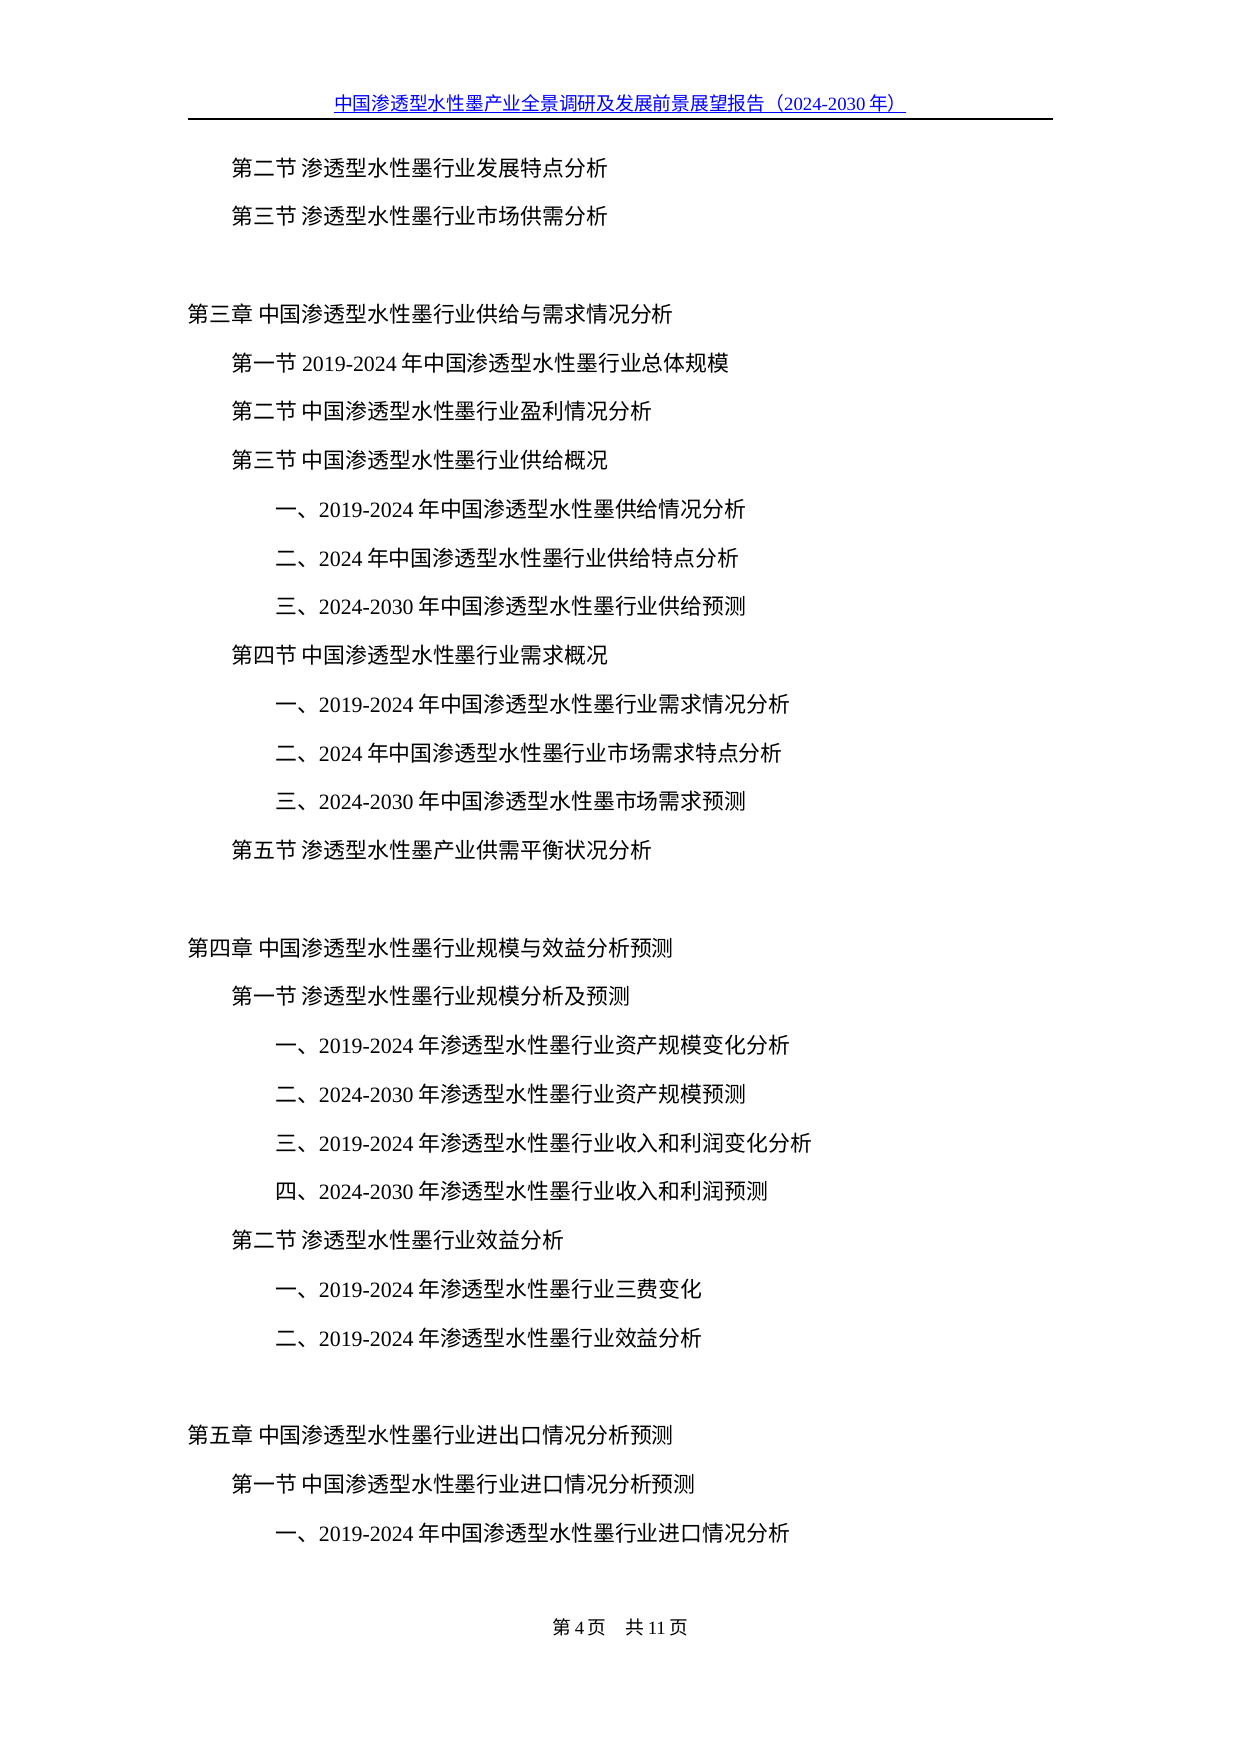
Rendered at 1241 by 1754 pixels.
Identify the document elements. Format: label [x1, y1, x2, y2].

text [187, 150, 1053, 1548]
